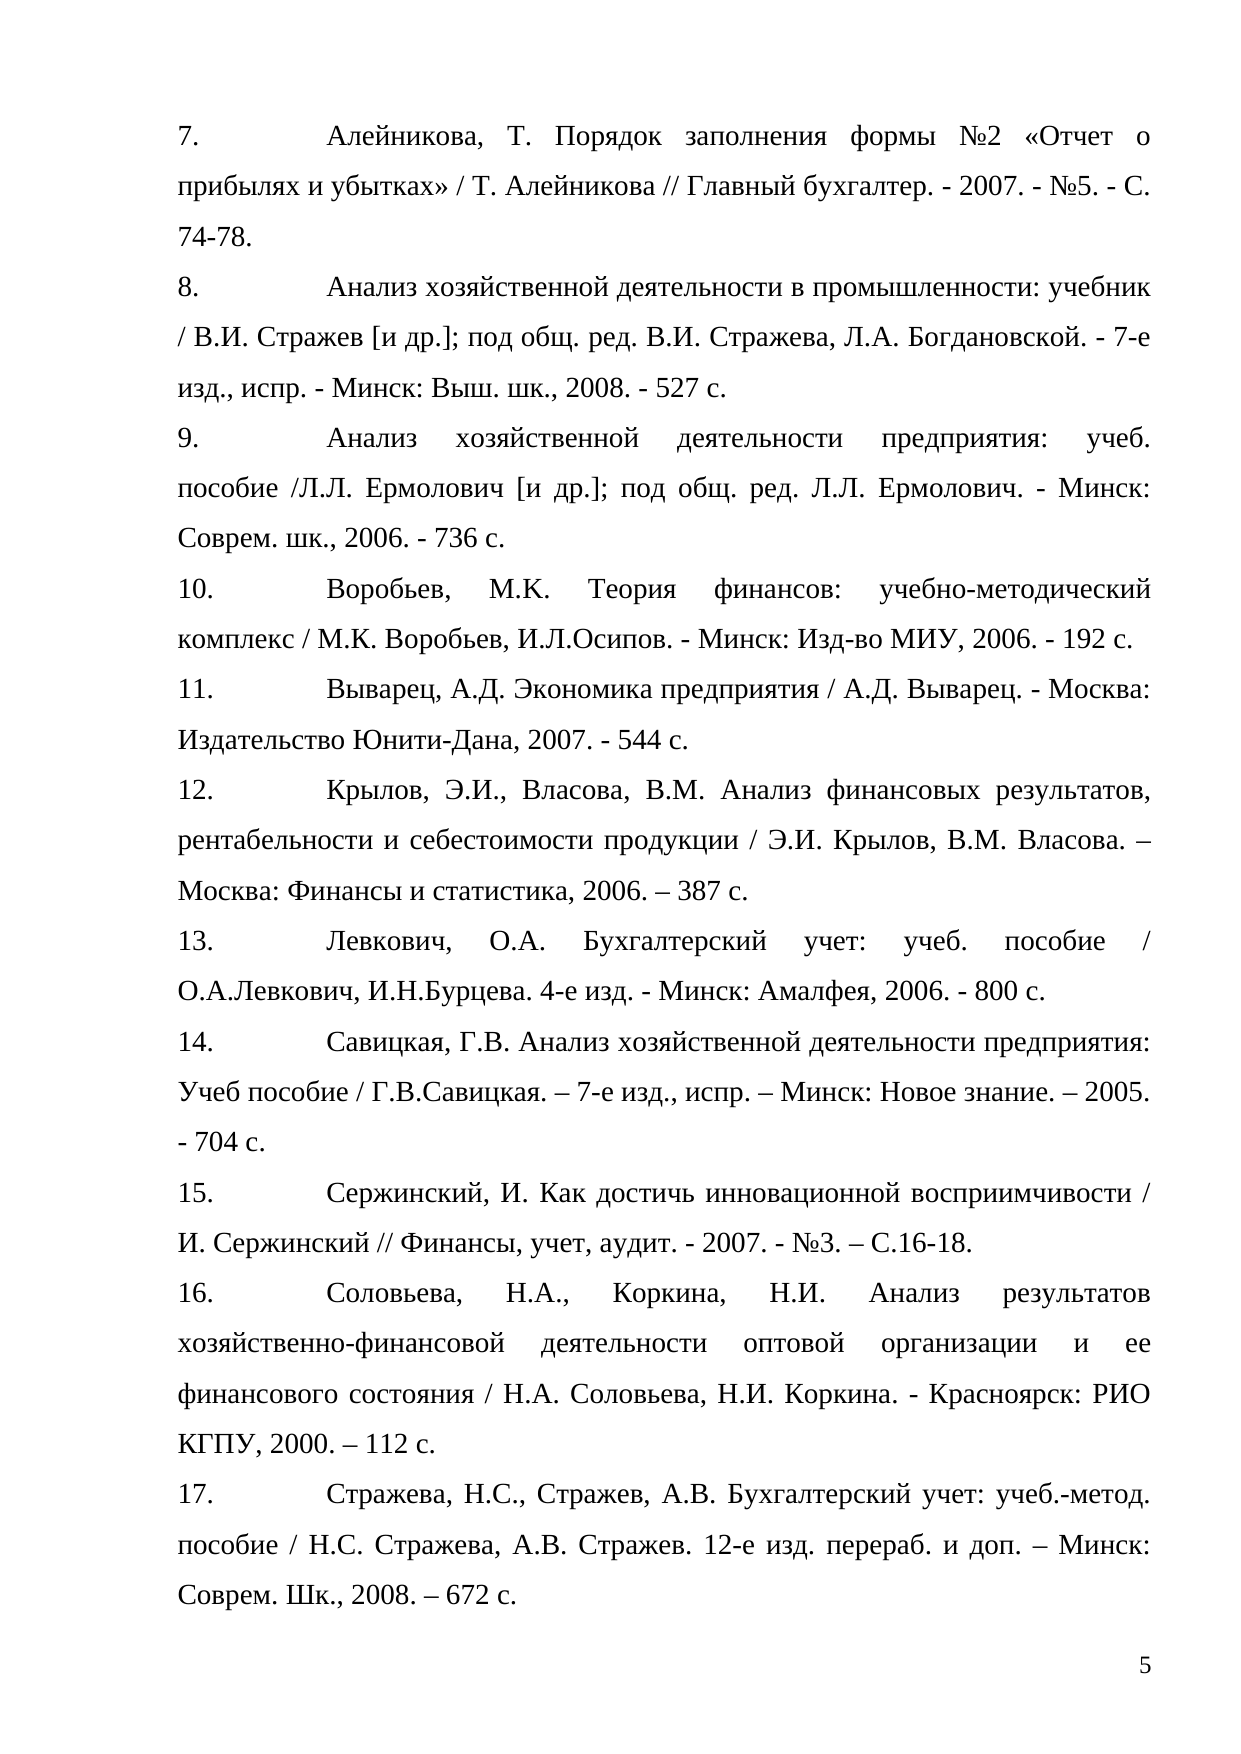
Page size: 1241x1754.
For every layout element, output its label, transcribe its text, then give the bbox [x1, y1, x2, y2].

list Савицкая, Г.В. Анализ хозяйственной деятельности предприятия: Учеб пособие / Г.В.Савицкая. – 7-е изд., испр. – Минск: Новое знание. – 2005. - 704 с. [177, 1024, 1152, 1158]
list Стражева, Н.С., Стражев, А.В. Бухгалтерский учет: учеб.-метод. пособие / Н.С. Стражева, А.В. Стражев. 12-е изд. перераб. и доп. – Минск: Соврем. Шк., 2008. – 672 с. [177, 1477, 1152, 1611]
list Анализ хозяйственной деятельности предприятия: учеб. пособие /Л.Л. Ермолович [и др.]; под общ. ред. Л.Л. Ермолович. - Минск: Соврем. шк., 2006. - 736 с. [177, 420, 1152, 554]
list Воробьев, М.K. Теория финансов: учебно-методический комплекс / М.К. Воробьев, И.Л.Осипов. - Минск: Изд-во МИУ, 2006. - 192 с. [177, 571, 1152, 655]
list Алейникова, Т. Порядок заполнения формы №2 «Отчет о прибылях и убытках» / Т. Алейникова // Главный бухгалтер. - 2007. - №5. - С. 74-78. [177, 118, 1152, 252]
list Соловьева, Н.А., Коркина, Н.И. Анализ результатов хозяйственно-финансовой деятельности оптовой организации и ее финансового состояния / Н.А. Соловьева, Н.И. Коркина. - Красноярск: РИО КГПУ, 2000. – 112 с. [177, 1275, 1152, 1460]
list Левкович, О.А. Бухгалтерский учет: учеб. пособие / О.А.Левкович, И.Н.Бурцева. 4-е изд. - Минск: Амалфея, 2006. - 800 с. [177, 923, 1152, 1007]
list Сержинский, И. Как достичь инновационной восприимчивости / И. Сержинский // Финансы, учет, аудит. - 2007. - №3. – С.16-18. [177, 1175, 1152, 1258]
list Анализ хозяйственной деятельности в промышленности: учебник / В.И. Стражев [и др.]; под общ. ред. В.И. Стражева, Л.А. Богдановской. - 7-е изд., испр. - Минск: Выш. шк., 2008. - 527 с. [177, 269, 1152, 403]
list Выварец, А.Д. Экономика предприятия / А.Д. Выварец. - Москва: Издательство Юнити-Дана, 2007. - 544 с. [177, 672, 1152, 755]
list Крылов, Э.И., Власова, В.М. Анализ финансовых результатов, рентабельности и себестоимости продукции / Э.И. Крылов, В.М. Власова. – Москва: Финансы и статистика, 2006. – 387 с. [177, 772, 1152, 906]
